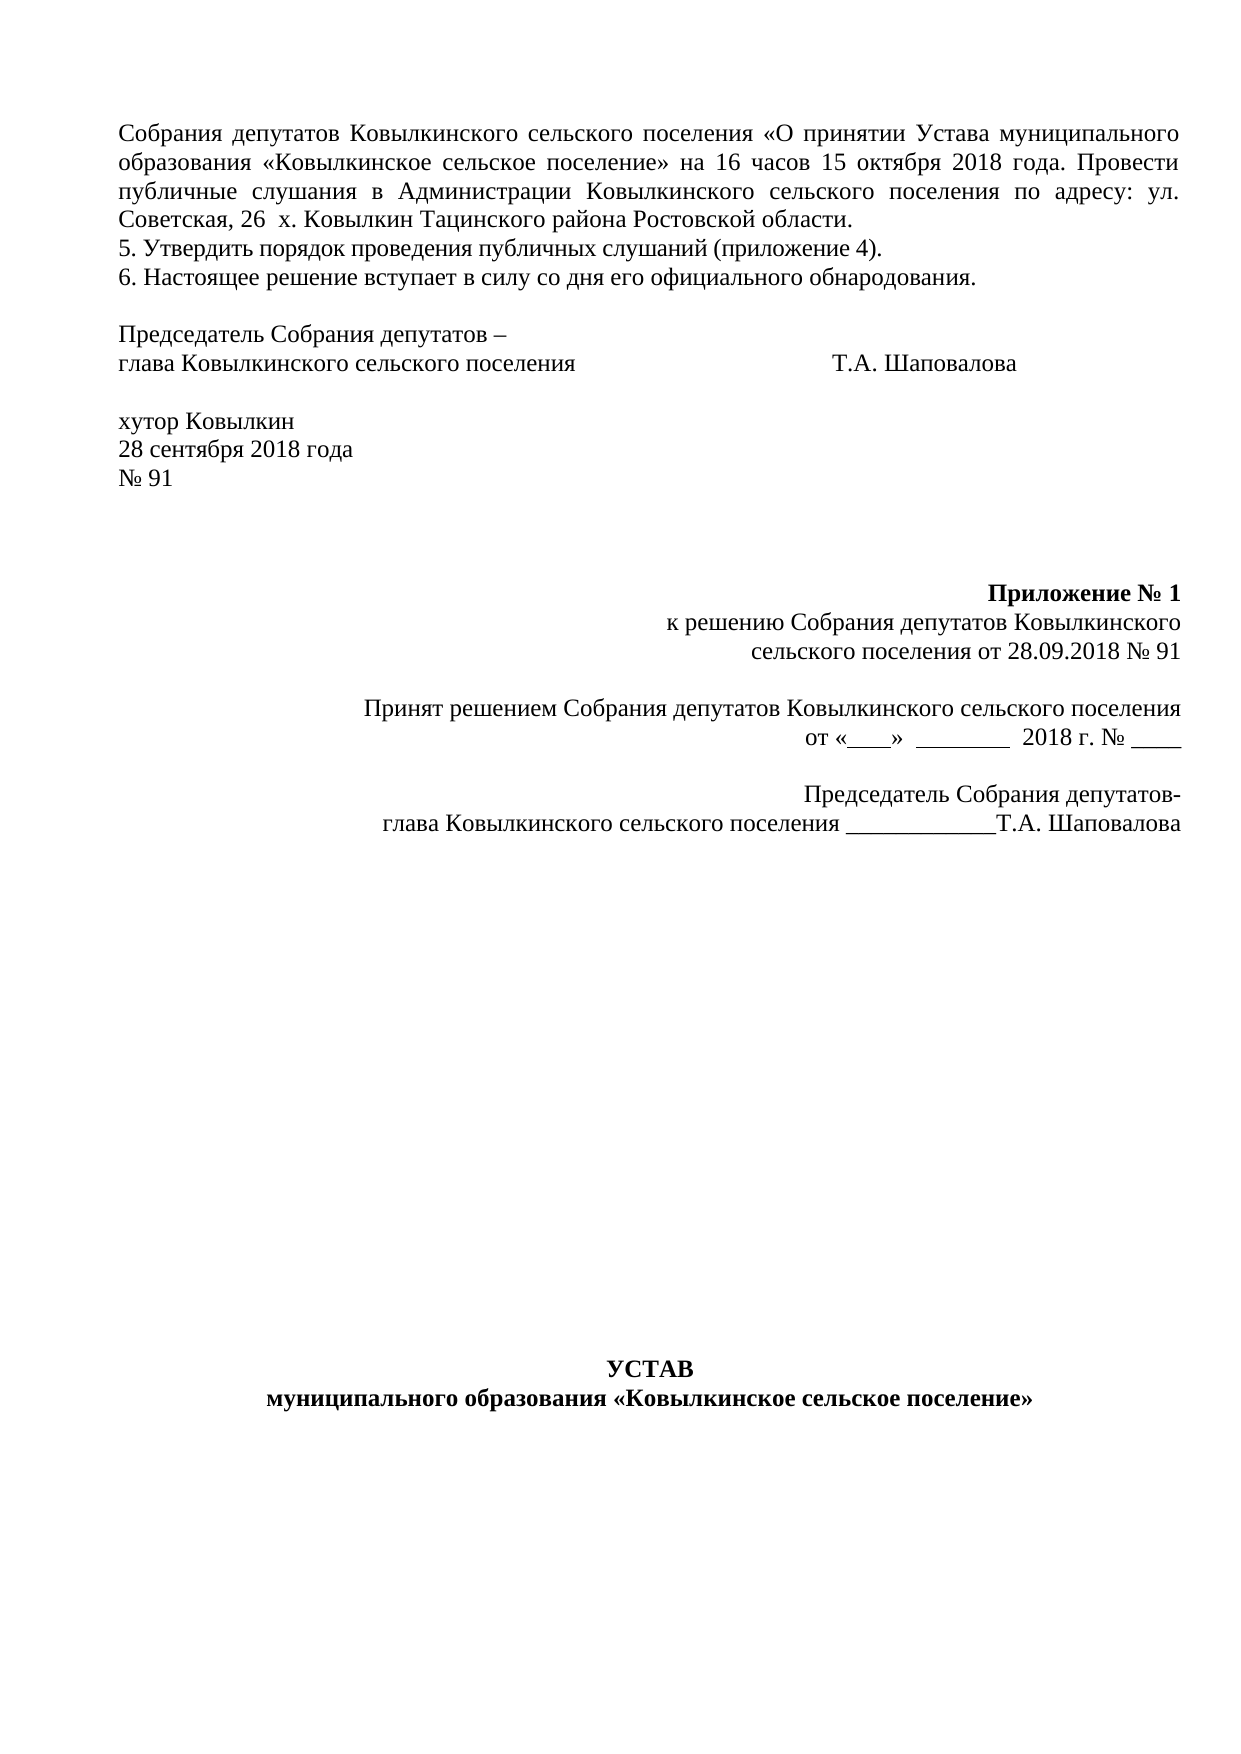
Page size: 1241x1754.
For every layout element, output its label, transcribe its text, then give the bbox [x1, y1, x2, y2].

text № 91 [118, 463, 1181, 492]
text Председатель Собрания депутатов- [118, 779, 1181, 808]
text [118, 118, 1181, 233]
text хутор Ковылкин [118, 406, 1181, 434]
text 6. Настоящее решение вступает в силу со дня его официального обнародования. [118, 262, 1181, 291]
text Приложение № 1 [118, 578, 1181, 607]
text Принят решением Собрания депутатов Ковылкинского сельского поселения [118, 693, 1181, 722]
text муниципального образования «Ковылкинское сельское поселение» [118, 1383, 1181, 1412]
text УСТАВ [118, 1354, 1181, 1383]
text Председатель Собрания депутатов – [118, 319, 1181, 348]
text сельского поселения от 28.09.2018 № 91 [118, 636, 1181, 664]
text 5. Утвердить порядок проведения публичных слушаний (приложение 4). [118, 233, 1181, 262]
text от « » 2018 г. № ____ [118, 722, 1181, 751]
text глава Ковылкинского сельского поселения Т.А. Шаповалова [118, 348, 1181, 377]
text к решению Собрания депутатов Ковылкинского [118, 607, 1181, 636]
text глава Ковылкинского сельского поселения ____________Т.А. Шаповалова [118, 808, 1181, 837]
text 28 сентября 2018 года [118, 434, 1181, 463]
